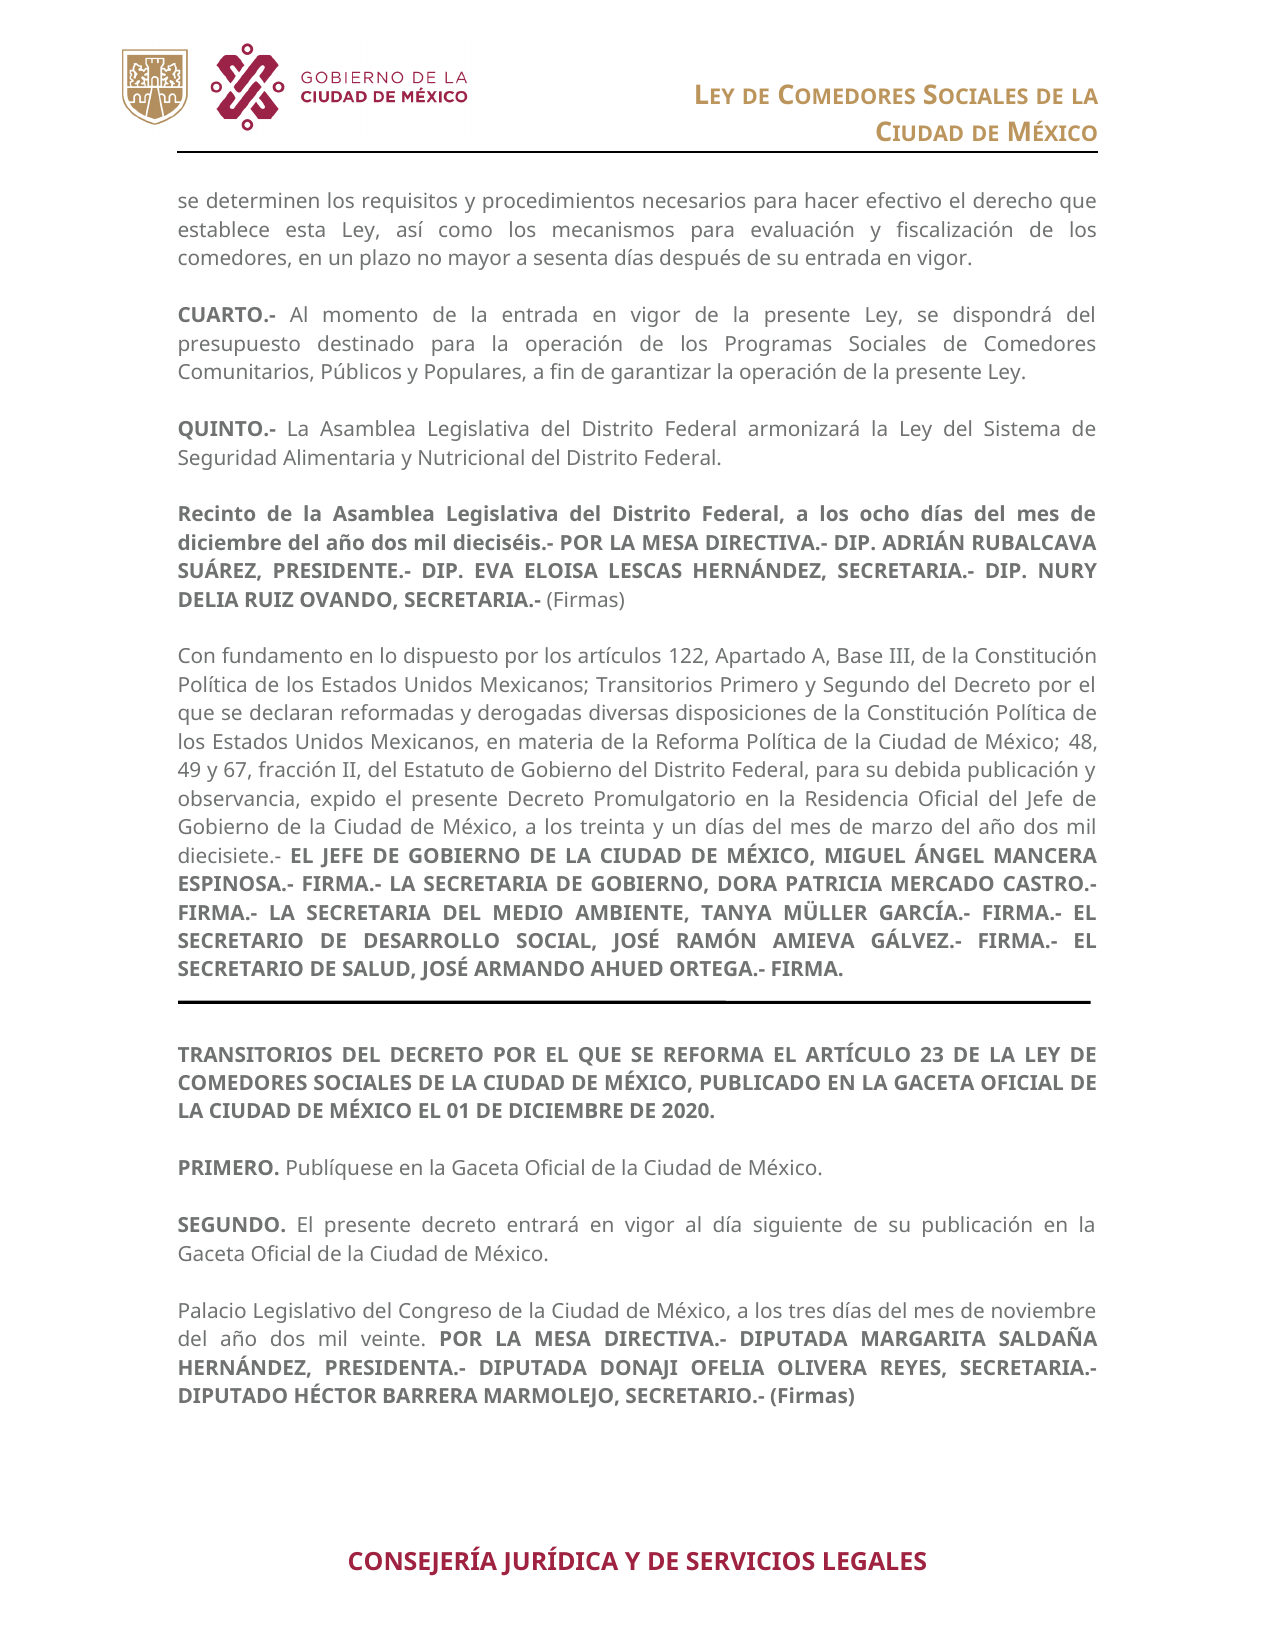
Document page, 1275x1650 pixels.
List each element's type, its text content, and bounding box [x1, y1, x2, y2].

picture [108, 34, 479, 141]
text TRANSITORIOS DEL DECRETO POR EL QUE SE REFORMA EL ARTÍCULO 23 DE LA LEY DE COMEDORES SOCIALES DE LA CIUDAD DE MÉXICO, PUBLICADO EN LA GACETA OFICIAL DE LA CIUDAD DE MÉXICO EL 01 DE DICIEMBRE DE 2020. [177, 1040, 1098, 1125]
text Con fundamento en lo dispuesto por los artículos 122, Apartado A, Base III, de la Constitución Política de los Estados Unidos Mexicanos; Transitorios Primero y Segundo del Decreto por el que se declaran reformadas y derogadas diversas disposiciones de la Constitución Política de los Estados Unidos Mexicanos, en materia de la Reforma Política de la Ciudad de México; 48, 49 y 67, fracción II, del Estatuto de Gobierno del Distrito Federal, para su debida publicación y observancia, expido el presente Decreto Promulgatorio en la Residencia Oficial del Jefe de Gobierno de la Ciudad de México, a los treinta y un días del mes de marzo del año dos mil diecisiete.- EL JEFE DE GOBIERNO DE LA CIUDAD DE MÉXICO, MIGUEL ÁNGEL MANCERA ESPINOSA.- FIRMA.- LA SECRETARIA DE GOBIERNO, DORA PATRICIA MERCADO CASTRO.- FIRMA.- LA SECRETARIA DEL MEDIO AMBIENTE, TANYA MÜLLER GARCÍA.- FIRMA.- EL SECRETARIO DE DESARROLLO SOCIAL, JOSÉ RAMÓN AMIEVA GÁLVEZ.- FIRMA.- EL SECRETARIO DE SALUD, JOSÉ ARMANDO AHUED ORTEGA.- FIRMA. [177, 642, 1098, 983]
text CUARTO.- Al momento de la entrada en vigor de la presente Ley, se dispondrá del presupuesto destinado para la operación de los Programas Sociales de Comedores Comunitarios, Públicos y Populares, a fin de garantizar la operación de la presente Ley. [177, 300, 1098, 386]
text Palacio Legislativo del Congreso de la Ciudad de México, a los tres días del mes de noviembre del año dos mil veinte. POR LA MESA DIRECTIVA.- DIPUTADA MARGARITA SALDAÑA HERNÁNDEZ, PRESIDENTA.- DIPUTADA DONAJI OFELIA OLIVERA REYES, SECRETARIA.- DIPUTADO HÉCTOR BARRERA MARMOLEJO, SECRETARIO.- (Firmas) [177, 1296, 1098, 1409]
text SEGUNDO. El presente decreto entrará en vigor al día siguiente de su publicación en la Gaceta Oficial de la Ciudad de México. [177, 1210, 1098, 1267]
text Recinto de la Asamblea Legislativa del Distrito Federal, a los ocho días del mes de diciembre del año dos mil dieciséis.- POR LA MESA DIRECTIVA.- DIP. ADRIÁN RUBALCAVA SUÁREZ, PRESIDENTE.- DIP. EVA ELOISA LESCAS HERNÁNDEZ, SECRETARIA.- DIP. NURY DELIA RUIZ OVANDO, SECRETARIA.- (Firmas) [177, 499, 1098, 613]
text PRIMERO. Publíquese en la Gaceta Oficial de la Ciudad de México. [177, 1153, 1098, 1182]
text QUINTO.- La Asamblea Legislativa del Distrito Federal armonizará la Ley del Sistema de Seguridad Alimentaria y Nutricional del Distrito Federal. [177, 414, 1098, 471]
